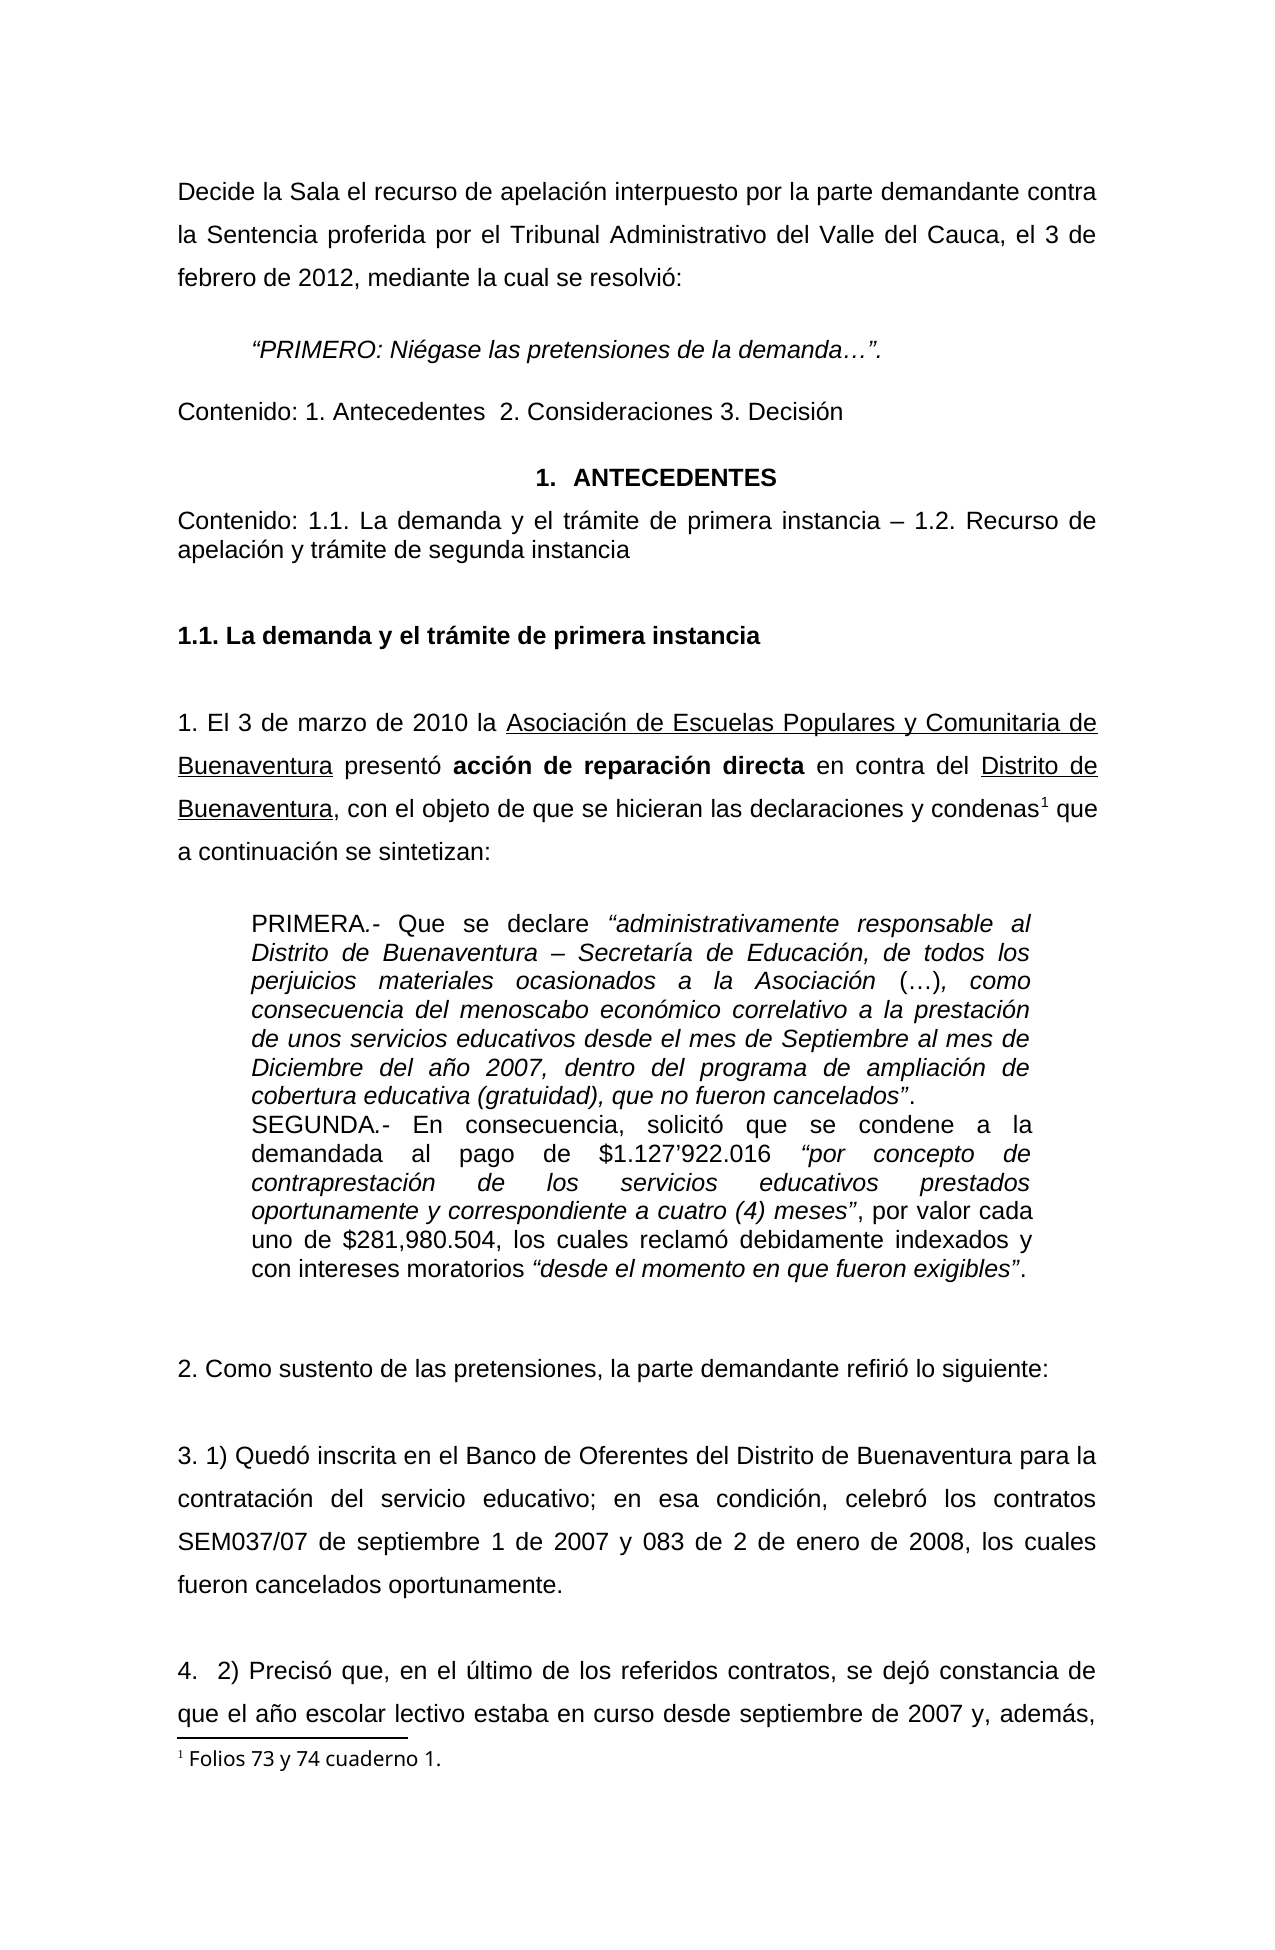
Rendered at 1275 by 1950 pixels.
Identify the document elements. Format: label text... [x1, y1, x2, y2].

text 3. 1) Quedó inscrita en el Banco de Oferentes del Distrito de Buenaventura para la contratación del servicio educativo; en esa condición, celebró los contratos SEM037/07 de septiembre 1 de 2007 y 083 de 2 de enero de 2008, los cuales fueron cancelados oportunamente. [177, 1441, 1098, 1599]
text Decide la Sala el recurso de apelación interpuesto por la parte demandante contra la Sentencia proferida por el Tribunal Administrativo del Valle del Cauca, el 3 de febrero de 2012, mediante la cual se resolvió: [177, 177, 1098, 292]
text 1. El 3 de marzo de 2010 la Asociación de Escuelas Populares y Comunitaria de Buenaventura presentó acción de reparación directa en contra del Distrito de Buenaventura, con el objeto de que se hicieran las declaraciones y condenas que a continuación se sintetizan: [177, 707, 1098, 866]
list ANTECEDENTES [215, 463, 1098, 492]
text PRIMERA.- Que se declare “administrativamente responsable al Distrito de Buenaventura – Secretaría de Educación, de todos los perjuicios materiales ocasionados a la Asociación (…), como consecuencia del menoscabo económico correlativo a la prestación de unos servicios educativos desde el mes de Septiembre al mes de Diciembre del año 2007, dentro del programa de ampliación de cobertura educativa (gratuidad), que no fueron cancelados”. [251, 909, 1033, 1110]
text 2. Como sustento de las pretensiones, la parte demandante refirió lo siguiente: [177, 1354, 1098, 1383]
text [177, 1656, 1098, 1728]
text Contenido: 1. Antecedentes 2. Consideraciones 3. Decisión [177, 397, 1098, 426]
text “PRIMERO: Niégase las pretensiones de la demanda…”. [251, 335, 1098, 364]
text SEGUNDA.- En consecuencia, solicitó que se condene a la demandada al pago de $1.127’922.016 “por concepto de contraprestación de los servicios educativos prestados oportunamente y correspondiente a cuatro (4) meses”, por valor cada uno de $281,980.504, los cuales reclamó debidamente indexados y con intereses moratorios “desde el momento en que fueron exigibles”. [251, 1110, 1033, 1282]
text Contenido: 1.1. La demanda y el trámite de primera instancia – 1.2. Recurso de apelación y trámite de segunda instancia [177, 506, 1098, 564]
text 1.1. La demanda y el trámite de primera instancia [177, 621, 1098, 650]
